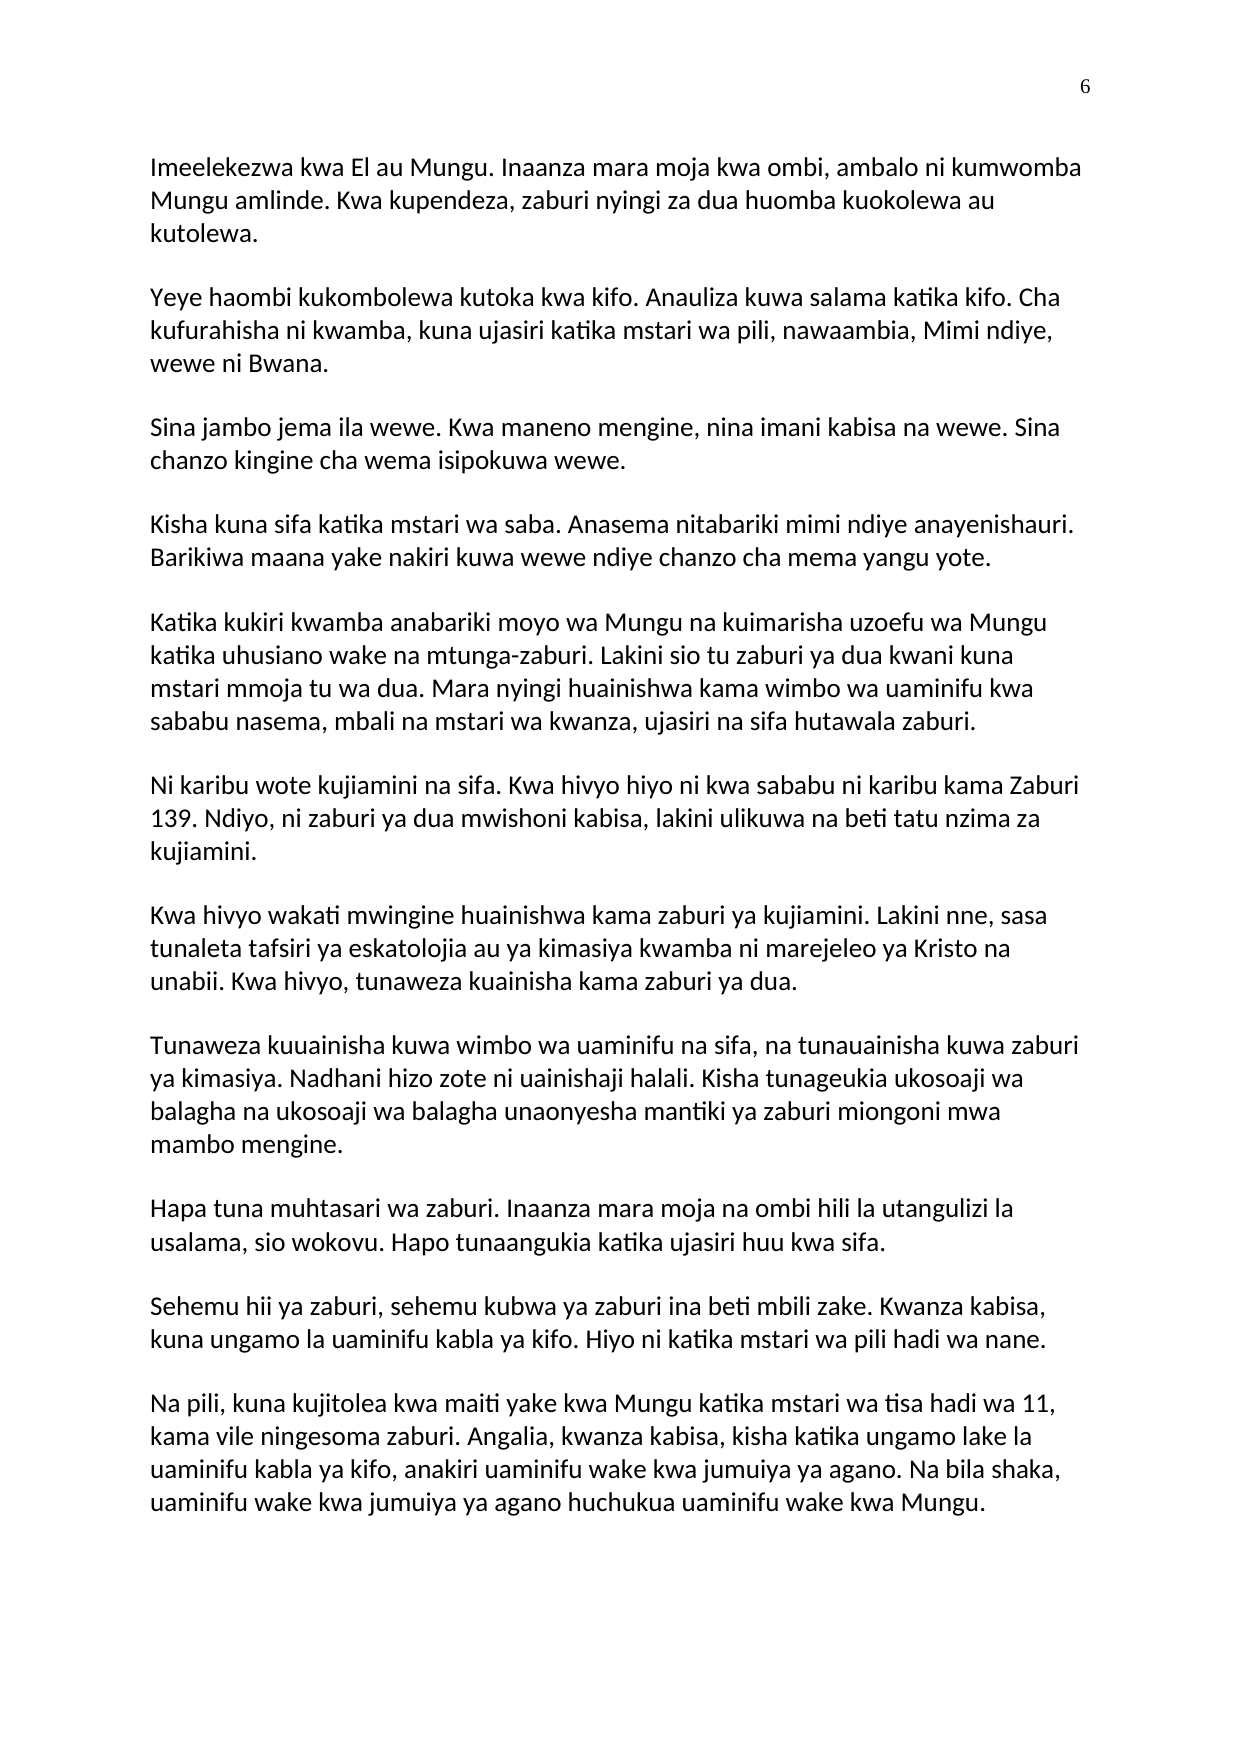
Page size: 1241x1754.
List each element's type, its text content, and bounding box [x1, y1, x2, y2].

text Imeelekezwa kwa El au Mungu. Inaanza mara moja kwa ombi, ambalo ni kumwomba Mungu amlinde. Kwa kupendeza, zaburi nyingi za dua huomba kuokolewa au kutolewa. [150, 150, 1090, 249]
text Yeye haombi kukombolewa kutoka kwa kifo. Anauliza kuwa salama katika kifo. Cha kufurahisha ni kwamba, kuna ujasiri katika mstari wa pili, nawaambia, Mimi ndiye, wewe ni Bwana. [150, 280, 1090, 379]
text Ni karibu wote kujiamini na sifa. Kwa hivyo hiyo ni kwa sababu ni karibu kama Zaburi 139. Ndiyo, ni zaburi ya dua mwishoni kabisa, lakini ulikuwa na beti tatu nzima za kujiamini. [150, 768, 1090, 867]
text Kisha kuna sifa katika mstari wa saba. Anasema nitabariki mimi ndiye anayenishauri. Barikiwa maana yake nakiri kuwa wewe ndiye chanzo cha mema yangu yote. [150, 508, 1090, 574]
text Sina jambo jema ila wewe. Kwa maneno mengine, nina imani kabisa na wewe. Sina chanzo kingine cha wema isipokuwa wewe. [150, 410, 1090, 476]
text Hapa tuna muhtasari wa zaburi. Inaanza mara moja na ombi hili la utangulizi la usalama, sio wokovu. Hapo tunaangukia katika ujasiri huu kwa sifa. [150, 1192, 1090, 1258]
text Na pili, kuna kujitolea kwa maiti yake kwa Mungu katika mstari wa tisa hadi wa 11, kama vile ningesoma zaburi. Angalia, kwanza kabisa, kisha katika ungamo lake la uaminifu kabla ya kifo, anakiri uaminifu wake kwa jumuiya ya agano. Na bila shaka, uaminifu wake kwa jumuiya ya agano huchukua uaminifu wake kwa Mungu. [150, 1386, 1090, 1518]
text Katika kukiri kwamba anabariki moyo wa Mungu na kuimarisha uzoefu wa Mungu katika uhusiano wake na mtunga-zaburi. Lakini sio tu zaburi ya dua kwani kuna mstari mmoja tu wa dua. Mara nyingi huainishwa kama wimbo wa uaminifu kwa sababu nasema, mbali na mstari wa kwanza, ujasiri na sifa hutawala zaburi. [150, 605, 1090, 737]
text Kwa hivyo wakati mwingine huainishwa kama zaburi ya kujiamini. Lakini nne, sasa tunaleta tafsiri ya eskatolojia au ya kimasiya kwamba ni marejeleo ya Kristo na unabii. Kwa hivyo, tunaweza kuainisha kama zaburi ya dua. [150, 898, 1090, 997]
text Tunaweza kuuainisha kuwa wimbo wa uaminifu na sifa, na tunauainisha kuwa zaburi ya kimasiya. Nadhani hizo zote ni uainishaji halali. Kisha tunageukia ukosoaji wa balagha na ukosoaji wa balagha unaonyesha mantiki ya zaburi miongoni mwa mambo mengine. [150, 1028, 1090, 1161]
text Sehemu hii ya zaburi, sehemu kubwa ya zaburi ina beti mbili zake. Kwanza kabisa, kuna ungamo la uaminifu kabla ya kifo. Hiyo ni katika mstari wa pili hadi wa nane. [150, 1289, 1090, 1355]
